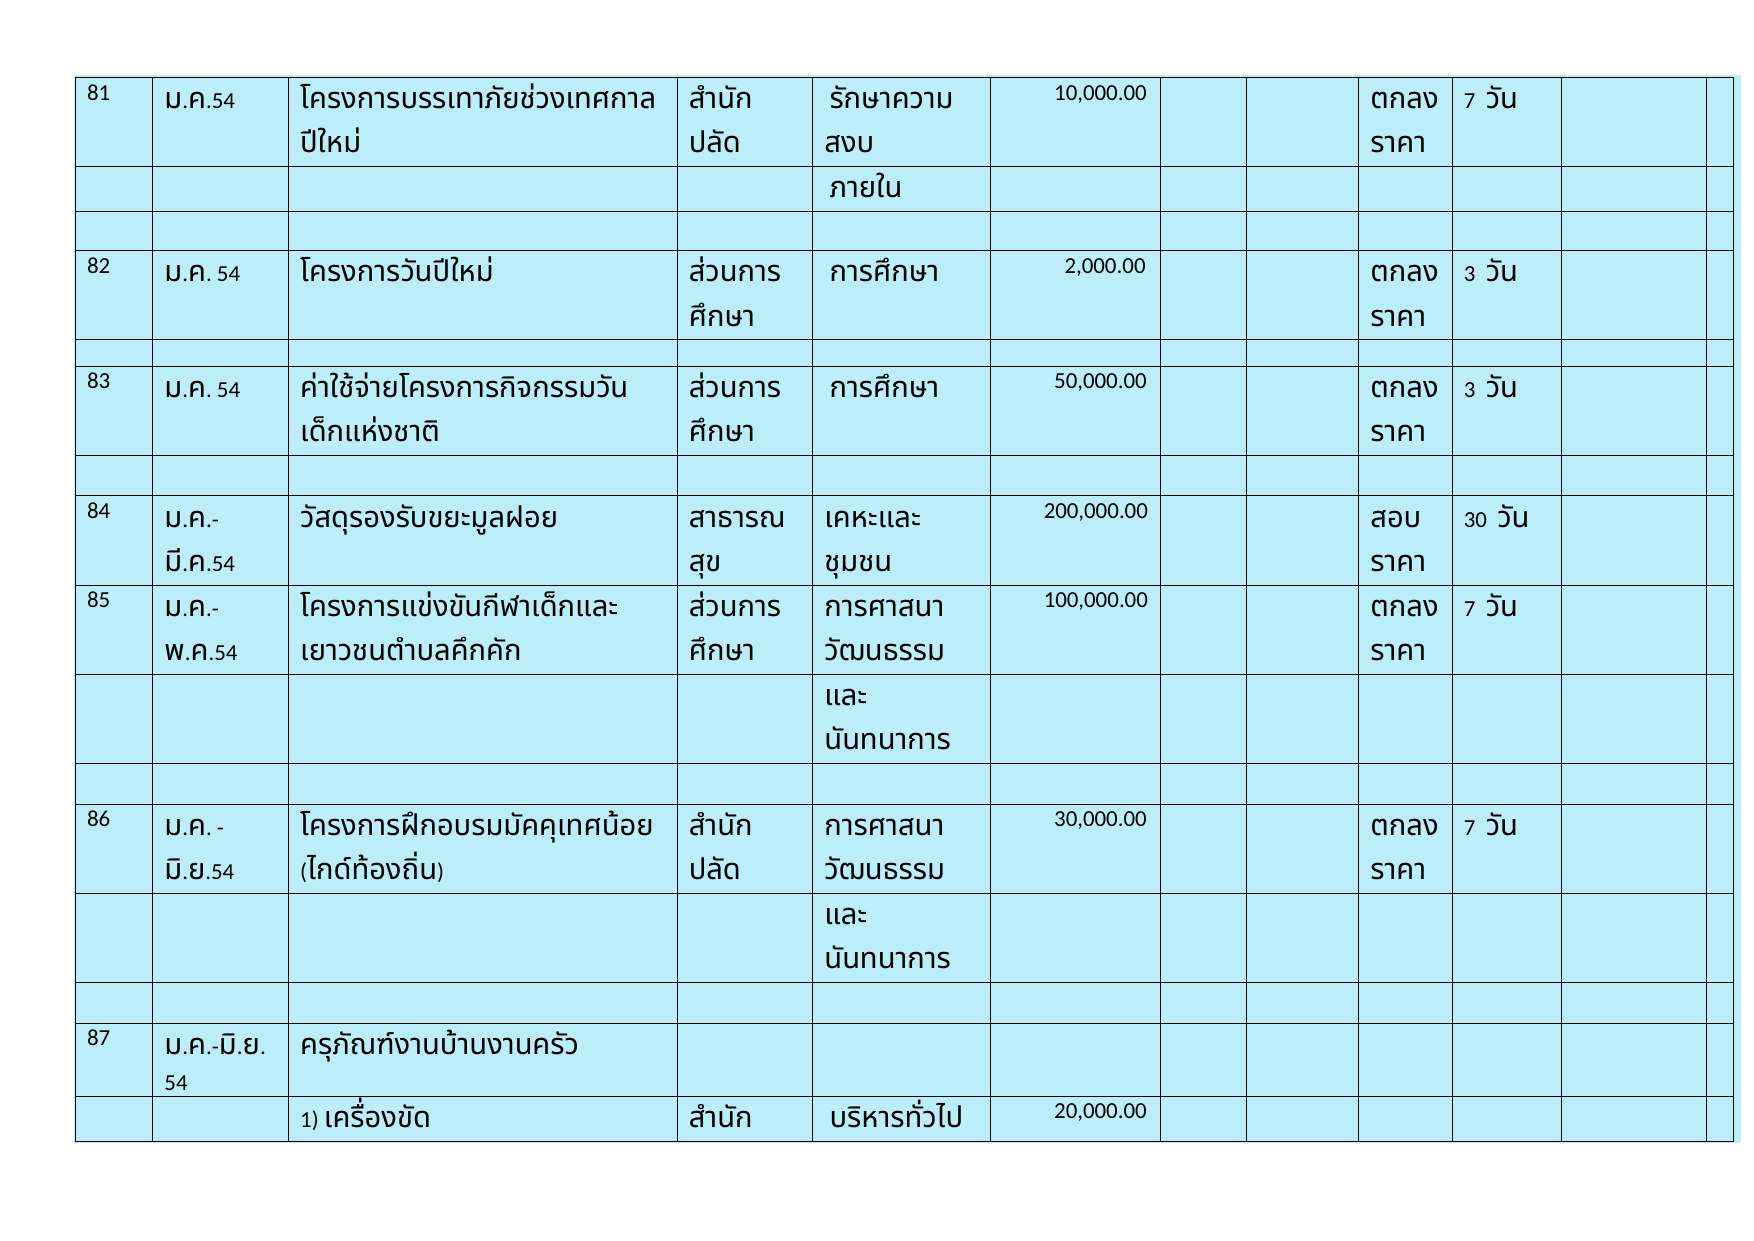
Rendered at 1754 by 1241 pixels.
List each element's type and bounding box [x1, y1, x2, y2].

table_header [74, 75, 1741, 1143]
